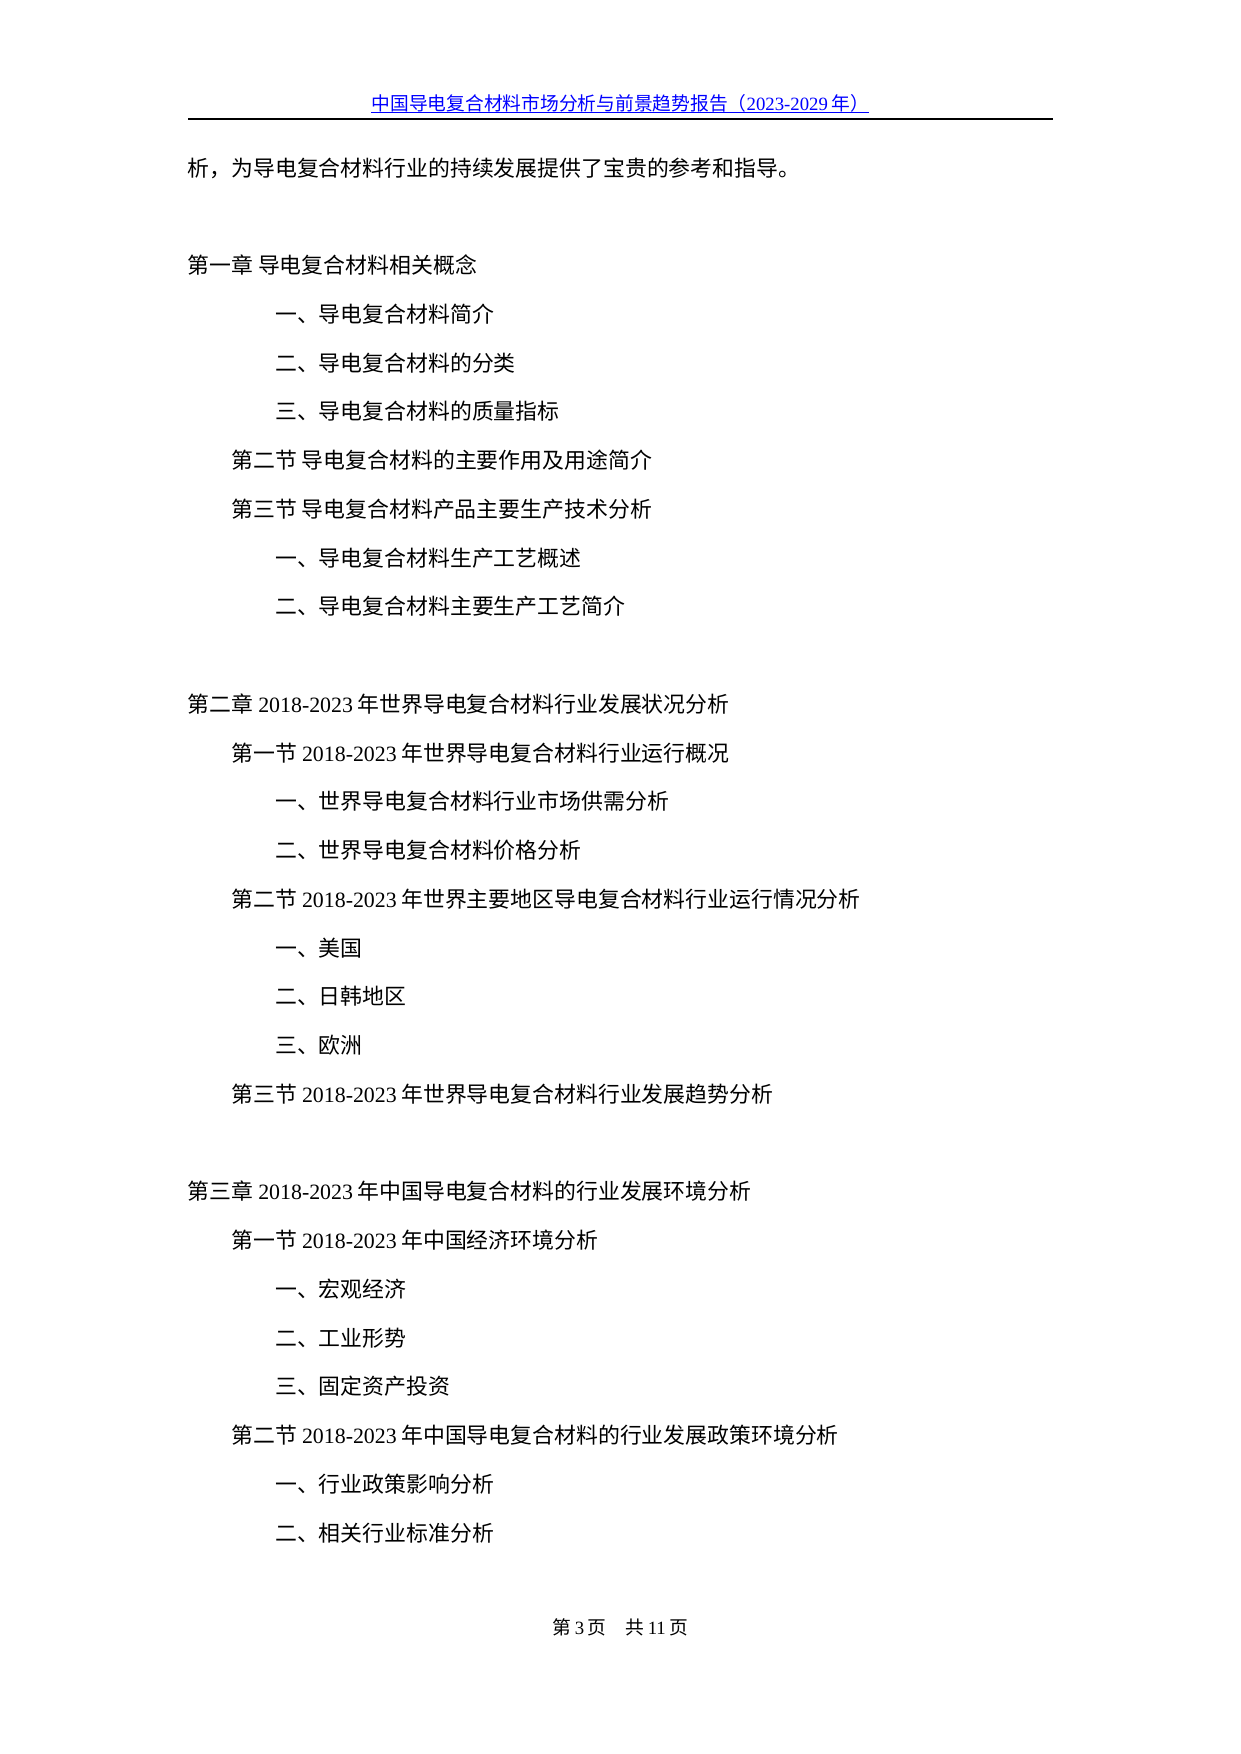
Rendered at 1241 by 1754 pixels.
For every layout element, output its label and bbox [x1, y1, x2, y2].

text [187, 150, 1053, 1548]
